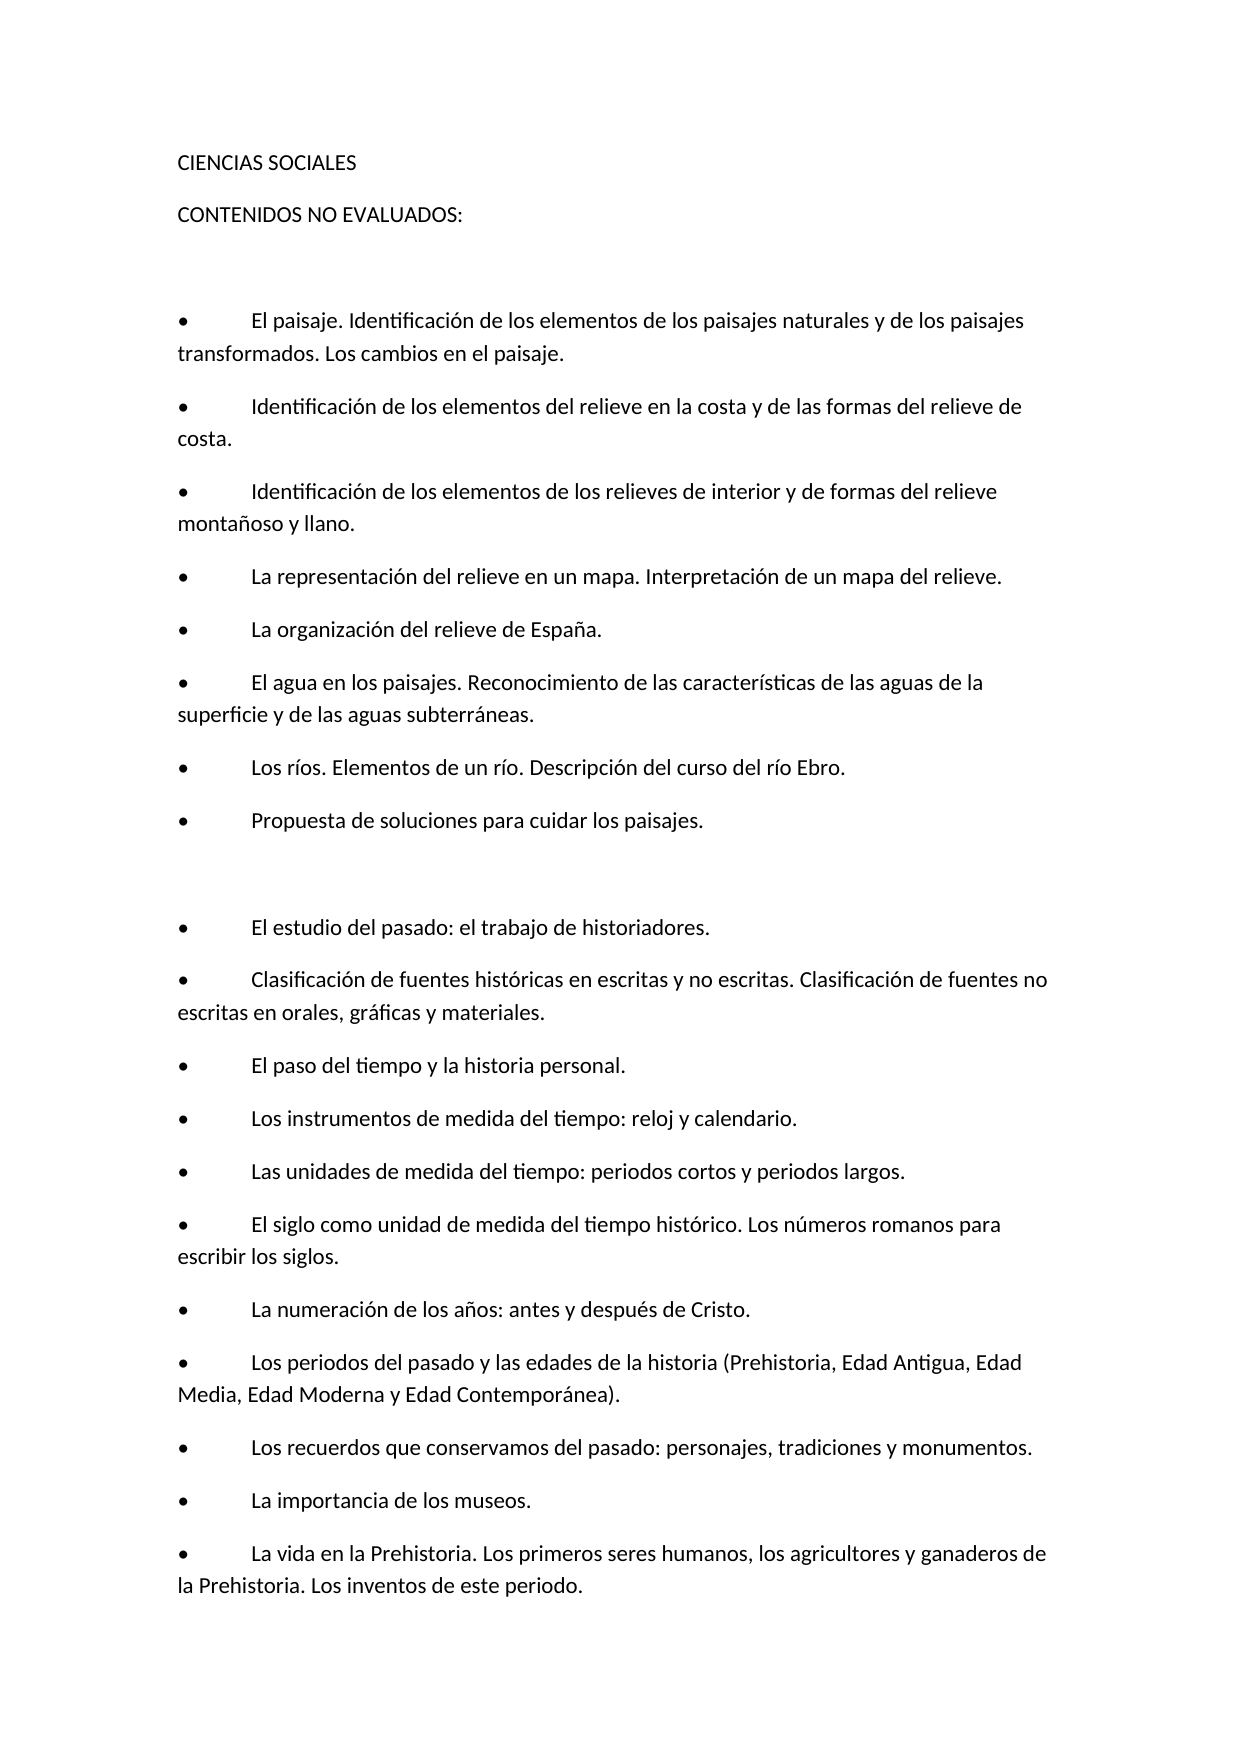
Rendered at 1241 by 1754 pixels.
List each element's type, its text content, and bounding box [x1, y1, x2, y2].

text • Clasificación de fuentes históricas en escritas y no escritas. Clasificación de fuentes no escritas en orales, gráficas y materiales. [177, 966, 1063, 1026]
text • El paso del tiempo y la historia personal. [177, 1051, 1063, 1079]
text • Los periodos del pasado y las edades de la historia (Prehistoria, Edad Antigua, Edad Media, Edad Moderna y Edad Contemporánea). [177, 1348, 1063, 1408]
text • La organización del relieve de España. [177, 615, 1063, 643]
text • El siglo como unidad de medida del tiempo histórico. Los números romanos para escribir los siglos. [177, 1210, 1063, 1270]
text • Los recuerdos que conservamos del pasado: personajes, tradiciones y monumentos. [177, 1433, 1063, 1461]
text • Propuesta de soluciones para cuidar los paisajes. [177, 807, 1063, 834]
text • Identificación de los elementos del relieve en la costa y de las formas del relieve de costa. [177, 392, 1063, 452]
text • El paisaje. Identificación de los elementos de los paisajes naturales y de los paisajes transformados. Los cambios en el paisaje. [177, 307, 1063, 367]
text • La representación del relieve en un mapa. Interpretación de un mapa del relieve. [177, 562, 1063, 590]
text • Identificación de los elementos de los relieves de interior y de formas del relieve montañoso y llano. [177, 477, 1063, 537]
text CONTENIDOS NO EVALUADOS: [177, 201, 1063, 229]
text • Los ríos. Elementos de un río. Descripción del curso del río Ebro. [177, 753, 1063, 782]
text • Las unidades de medida del tiempo: periodos cortos y periodos largos. [177, 1157, 1063, 1185]
text • El agua en los paisajes. Reconocimiento de las características de las aguas de la superficie y de las aguas subterráneas. [177, 668, 1063, 728]
text • Los instrumentos de medida del tiempo: reloj y calendario. [177, 1104, 1063, 1132]
text • La numeración de los años: antes y después de Cristo. [177, 1295, 1063, 1323]
text • La importancia de los museos. [177, 1486, 1063, 1514]
text • El estudio del pasado: el trabajo de historiadores. [177, 913, 1063, 941]
text • La vida en la Prehistoria. Los primeros seres humanos, los agricultores y ganaderos de la Prehistoria. Los inventos de este periodo. [177, 1539, 1063, 1599]
text CIENCIAS SOCIALES [177, 148, 1063, 176]
